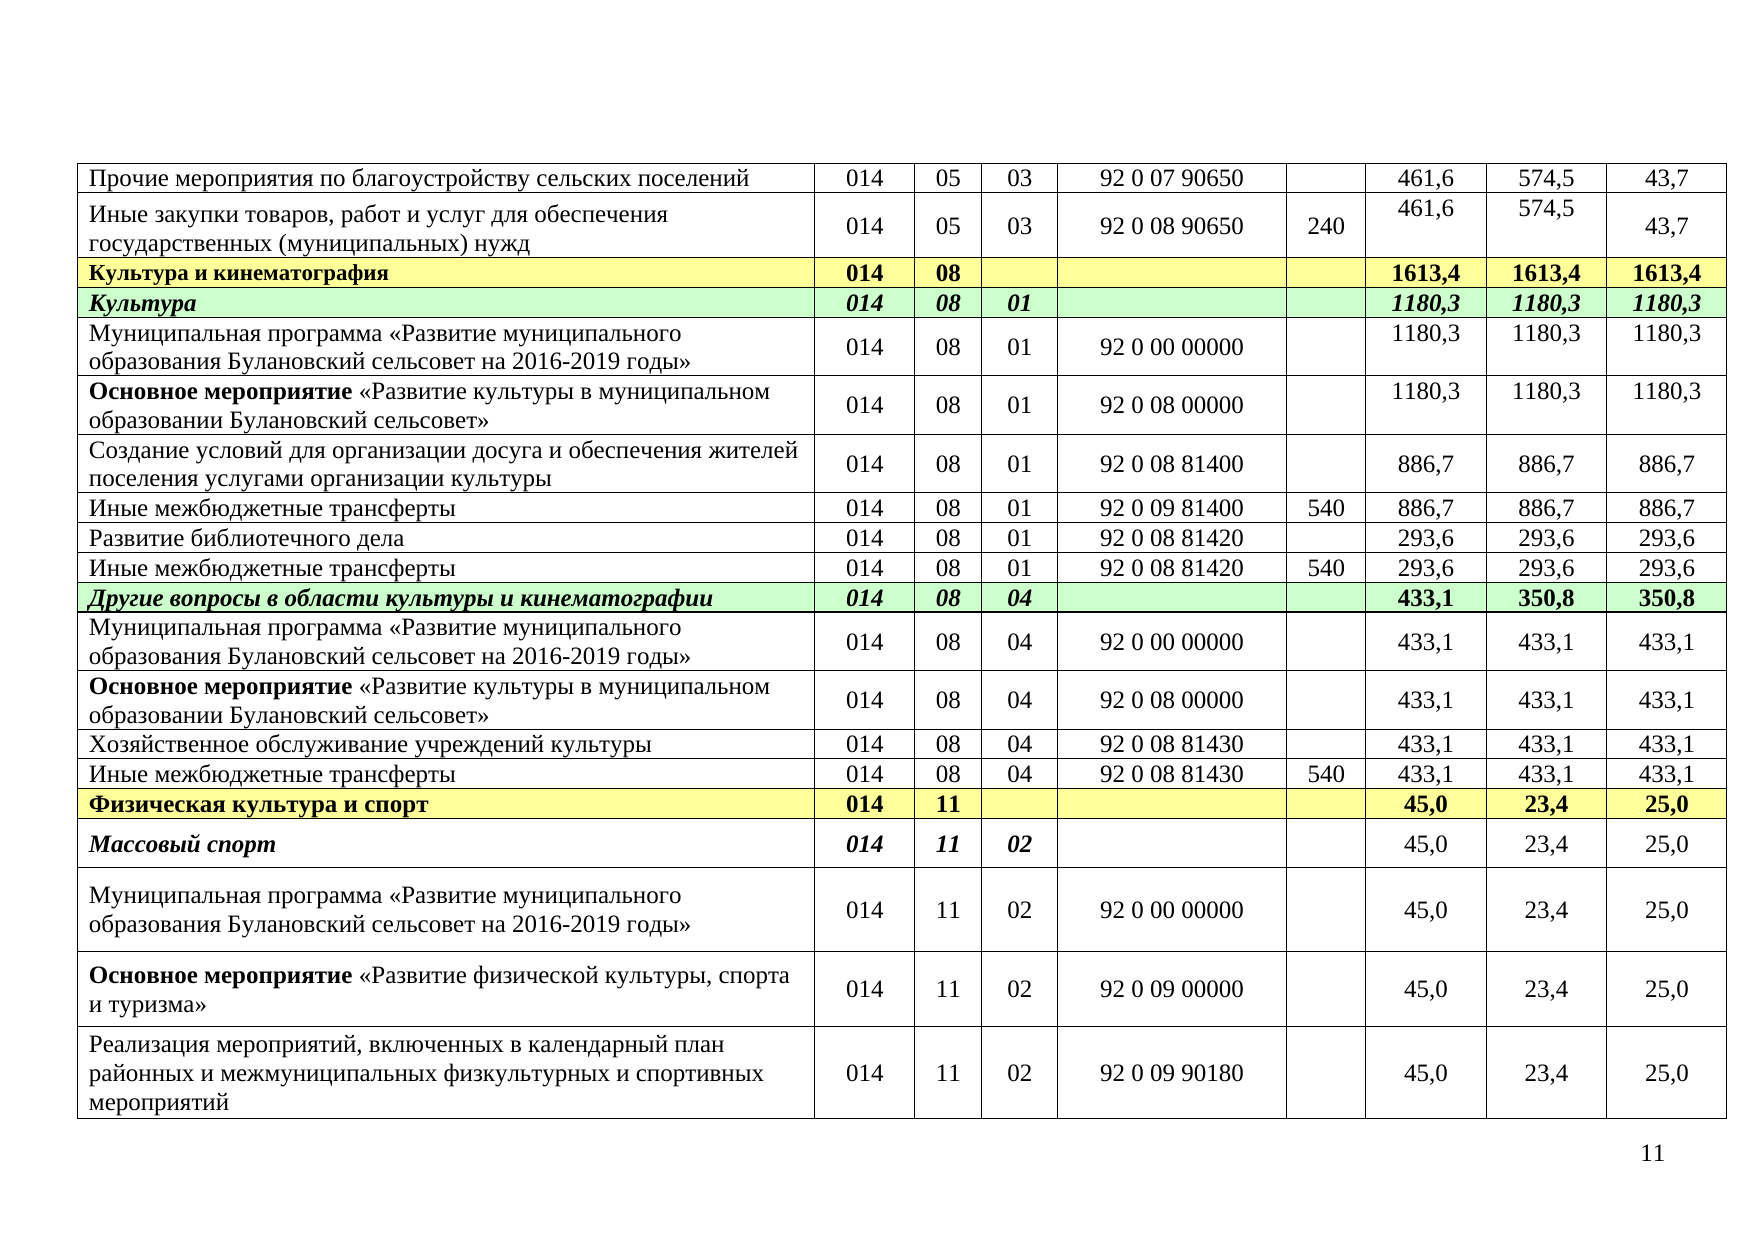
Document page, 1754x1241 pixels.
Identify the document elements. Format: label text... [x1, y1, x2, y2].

table_cell 92 0 08 90650 [1058, 193, 1286, 257]
table_cell 014 [815, 671, 914, 728]
table_cell Основное мероприятие «Развитие физической культуры, спорта и туризма» [78, 952, 814, 1026]
table_cell Иные закупки товаров, работ и услуг для обеспечения государственных (муниципальных) нужд [78, 193, 814, 257]
table_cell [1058, 288, 1286, 317]
table_cell 433,1 [1366, 583, 1486, 611]
table_cell 014 [815, 952, 914, 1026]
table_cell 05 [915, 193, 981, 257]
table_cell 1180,3 [1487, 318, 1606, 375]
table_cell Прочие мероприятия по благоустройству сельских поселений [78, 164, 814, 192]
table_cell 05 [915, 164, 981, 192]
table_cell 574,5 [1487, 164, 1606, 192]
table_cell 240 [1287, 193, 1365, 257]
table_cell 92 0 00 00000 [1058, 868, 1286, 951]
table_cell 014 [815, 759, 914, 788]
table_cell Развитие библиотечного дела [78, 523, 814, 552]
table_cell 08 [915, 288, 981, 317]
table_cell 886,7 [1607, 493, 1726, 522]
table_cell 014 [815, 318, 914, 375]
table_cell 014 [815, 193, 914, 257]
table_cell 014 [815, 376, 914, 434]
table_cell 03 [982, 164, 1057, 192]
table_cell 433,1 [1487, 613, 1606, 670]
table_cell 25,0 [1607, 789, 1726, 818]
table_cell [1287, 376, 1365, 434]
table_cell Культура и кинематография [78, 258, 814, 287]
table_cell 433,1 [1366, 759, 1486, 788]
table_cell 1180,3 [1366, 376, 1486, 434]
table_cell Реализация мероприятий, включенных в календарный план районных и межмуниципальных физкультурных и спортивных мероприятий [78, 1027, 814, 1118]
table_cell 461,6 [1366, 193, 1486, 257]
table_cell 293,6 [1607, 553, 1726, 582]
table_cell 45,0 [1366, 789, 1486, 818]
table_cell 540 [1287, 759, 1365, 788]
table_cell [1058, 258, 1286, 287]
table_cell 92 0 08 81430 [1058, 759, 1286, 788]
table_cell 014 [815, 819, 914, 867]
table_cell 433,1 [1607, 613, 1726, 670]
table_cell 433,1 [1607, 759, 1726, 788]
table_cell 886,7 [1366, 435, 1486, 492]
table_cell 886,7 [1487, 493, 1606, 522]
table_cell 014 [815, 730, 914, 758]
table_cell Массовый спорт [78, 819, 814, 867]
table_cell [1287, 258, 1365, 287]
table_cell 014 [815, 493, 914, 522]
table_cell 08 [915, 376, 981, 434]
table_cell 92 0 09 90180 [1058, 1027, 1286, 1118]
table_cell 23,4 [1487, 868, 1606, 951]
table_cell 04 [982, 759, 1057, 788]
table_cell 45,0 [1366, 952, 1486, 1026]
table_cell 11 [915, 789, 981, 818]
table_cell 014 [815, 1027, 914, 1118]
table_cell 08 [915, 318, 981, 375]
table_cell 11 [915, 1027, 981, 1118]
table_cell 92 0 08 81430 [1058, 730, 1286, 758]
table_cell 01 [982, 288, 1057, 317]
table_cell 540 [1287, 553, 1365, 582]
table_cell 23,4 [1487, 789, 1606, 818]
table_cell 08 [915, 730, 981, 758]
table_cell 45,0 [1366, 868, 1486, 951]
table_cell 04 [982, 730, 1057, 758]
table_cell 92 0 08 81420 [1058, 553, 1286, 582]
table_cell 11 [915, 819, 981, 867]
table_cell 08 [915, 493, 981, 522]
table_cell Создание условий для организации досуга и обеспечения жителей поселения услугами организации культуры [78, 435, 814, 492]
table_cell 293,6 [1366, 553, 1486, 582]
table_cell 1180,3 [1487, 376, 1606, 434]
table_cell 886,7 [1366, 493, 1486, 522]
table_cell 25,0 [1607, 819, 1726, 867]
table_cell 293,6 [1366, 523, 1486, 552]
table_cell 574,5 [1487, 193, 1606, 257]
table_cell Иные межбюджетные трансферты [78, 759, 814, 788]
table_cell 014 [815, 288, 914, 317]
table_cell 293,6 [1487, 553, 1606, 582]
table_cell [1287, 789, 1365, 818]
table_cell 886,7 [1487, 435, 1606, 492]
table_cell 08 [915, 553, 981, 582]
table_cell 08 [915, 435, 981, 492]
table_cell Иные межбюджетные трансферты [78, 553, 814, 582]
table_cell 02 [982, 819, 1057, 867]
table_cell 1180,3 [1366, 318, 1486, 375]
table_cell 02 [982, 868, 1057, 951]
table_cell 1180,3 [1607, 288, 1726, 317]
table_cell 293,6 [1487, 523, 1606, 552]
table_cell 433,1 [1487, 759, 1606, 788]
table_cell 23,4 [1487, 952, 1606, 1026]
table_cell 433,1 [1607, 671, 1726, 728]
table_cell 92 0 08 00000 [1058, 376, 1286, 434]
table_cell 43,7 [1607, 164, 1726, 192]
table_cell 433,1 [1487, 730, 1606, 758]
table_cell Основное мероприятие «Развитие культуры в муниципальном образовании Булановский сельсовет» [78, 376, 814, 434]
table_cell [1287, 730, 1365, 758]
table_cell [1287, 952, 1365, 1026]
table_cell Муниципальная программа «Развитие муниципального образования Булановский сельсовет на 2016-2019 годы» [78, 613, 814, 670]
table_cell 25,0 [1607, 868, 1726, 951]
table_cell [1058, 789, 1286, 818]
table_cell 01 [982, 493, 1057, 522]
table_cell 433,1 [1366, 613, 1486, 670]
table_cell 02 [982, 952, 1057, 1026]
table_cell [1287, 435, 1365, 492]
table_cell 08 [915, 759, 981, 788]
table_cell 92 0 09 00000 [1058, 952, 1286, 1026]
table_cell 433,1 [1366, 671, 1486, 728]
table_cell [1287, 1027, 1365, 1118]
table_cell 014 [815, 523, 914, 552]
table_cell 25,0 [1607, 952, 1726, 1026]
table_cell 014 [815, 583, 914, 611]
table_cell [1287, 164, 1365, 192]
table_cell Иные межбюджетные трансферты [78, 493, 814, 522]
table_cell 92 0 07 90650 [1058, 164, 1286, 192]
table_cell 1180,3 [1487, 288, 1606, 317]
table_cell 1180,3 [1607, 376, 1726, 434]
table_cell 014 [815, 613, 914, 670]
table_cell 433,1 [1366, 730, 1486, 758]
table_cell 92 0 09 81400 [1058, 493, 1286, 522]
table_cell 92 0 08 81400 [1058, 435, 1286, 492]
table_cell Культура [78, 288, 814, 317]
table_cell [1058, 819, 1286, 867]
table_cell 433,1 [1607, 730, 1726, 758]
table_cell [1287, 288, 1365, 317]
table_cell 92 0 08 81420 [1058, 523, 1286, 552]
table_cell 014 [815, 868, 914, 951]
table_cell [1287, 523, 1365, 552]
table_cell 461,6 [1366, 164, 1486, 192]
table_cell 08 [915, 671, 981, 728]
table_cell [1058, 583, 1286, 611]
table_cell 04 [982, 583, 1057, 611]
table_cell 350,8 [1607, 583, 1726, 611]
table_cell 92 0 00 00000 [1058, 318, 1286, 375]
table_cell 08 [915, 613, 981, 670]
table_cell 23,4 [1487, 819, 1606, 867]
table_cell 01 [982, 435, 1057, 492]
table_cell 11 [915, 868, 981, 951]
table_cell 92 0 08 00000 [1058, 671, 1286, 728]
table_cell [1287, 819, 1365, 867]
table_cell 433,1 [1487, 671, 1606, 728]
table_cell Другие вопросы в области культуры и кинематографии [78, 583, 814, 611]
table_cell 02 [982, 1027, 1057, 1118]
table_cell 08 [915, 523, 981, 552]
table_cell Основное мероприятие «Развитие культуры в муниципальном образовании Булановский сельсовет» [78, 671, 814, 728]
table_cell 014 [815, 553, 914, 582]
table_cell 1613,4 [1366, 258, 1486, 287]
table_cell [1287, 318, 1365, 375]
table_cell 04 [982, 671, 1057, 728]
table_cell Муниципальная программа «Развитие муниципального образования Булановский сельсовет на 2016-2019 годы» [78, 868, 814, 951]
table_cell 43,7 [1607, 193, 1726, 257]
table_cell 014 [815, 435, 914, 492]
table_cell 11 [915, 952, 981, 1026]
table_cell 25,0 [1607, 1027, 1726, 1118]
table_cell 45,0 [1366, 819, 1486, 867]
table_cell [1287, 613, 1365, 670]
table_cell 293,6 [1607, 523, 1726, 552]
table_cell 014 [815, 258, 914, 287]
table_cell 23,4 [1487, 1027, 1606, 1118]
table_cell 1613,4 [1487, 258, 1606, 287]
table_cell Муниципальная программа «Развитие муниципального образования Булановский сельсовет на 2016-2019 годы» [78, 318, 814, 375]
table_cell 92 0 00 00000 [1058, 613, 1286, 670]
table_cell 1180,3 [1607, 318, 1726, 375]
table_cell 01 [982, 376, 1057, 434]
table_cell 350,8 [1487, 583, 1606, 611]
table_cell [982, 789, 1057, 818]
table_cell 01 [982, 553, 1057, 582]
table_cell 014 [815, 789, 914, 818]
table_cell 886,7 [1607, 435, 1726, 492]
table_cell 08 [915, 583, 981, 611]
table_cell [1287, 868, 1365, 951]
table_cell [982, 258, 1057, 287]
table_cell 03 [982, 193, 1057, 257]
table_cell [1287, 671, 1365, 728]
table_cell 01 [982, 318, 1057, 375]
table_cell 1613,4 [1607, 258, 1726, 287]
table_cell 540 [1287, 493, 1365, 522]
table_cell 014 [815, 164, 914, 192]
table_cell [1287, 583, 1365, 611]
table_cell 01 [982, 523, 1057, 552]
table_cell 04 [982, 613, 1057, 670]
table_cell Хозяйственное обслуживание учреждений культуры [78, 730, 814, 758]
table_cell 45,0 [1366, 1027, 1486, 1118]
table_cell 08 [915, 258, 981, 287]
table_cell 1180,3 [1366, 288, 1486, 317]
table_cell Физическая культура и спорт [78, 789, 814, 818]
